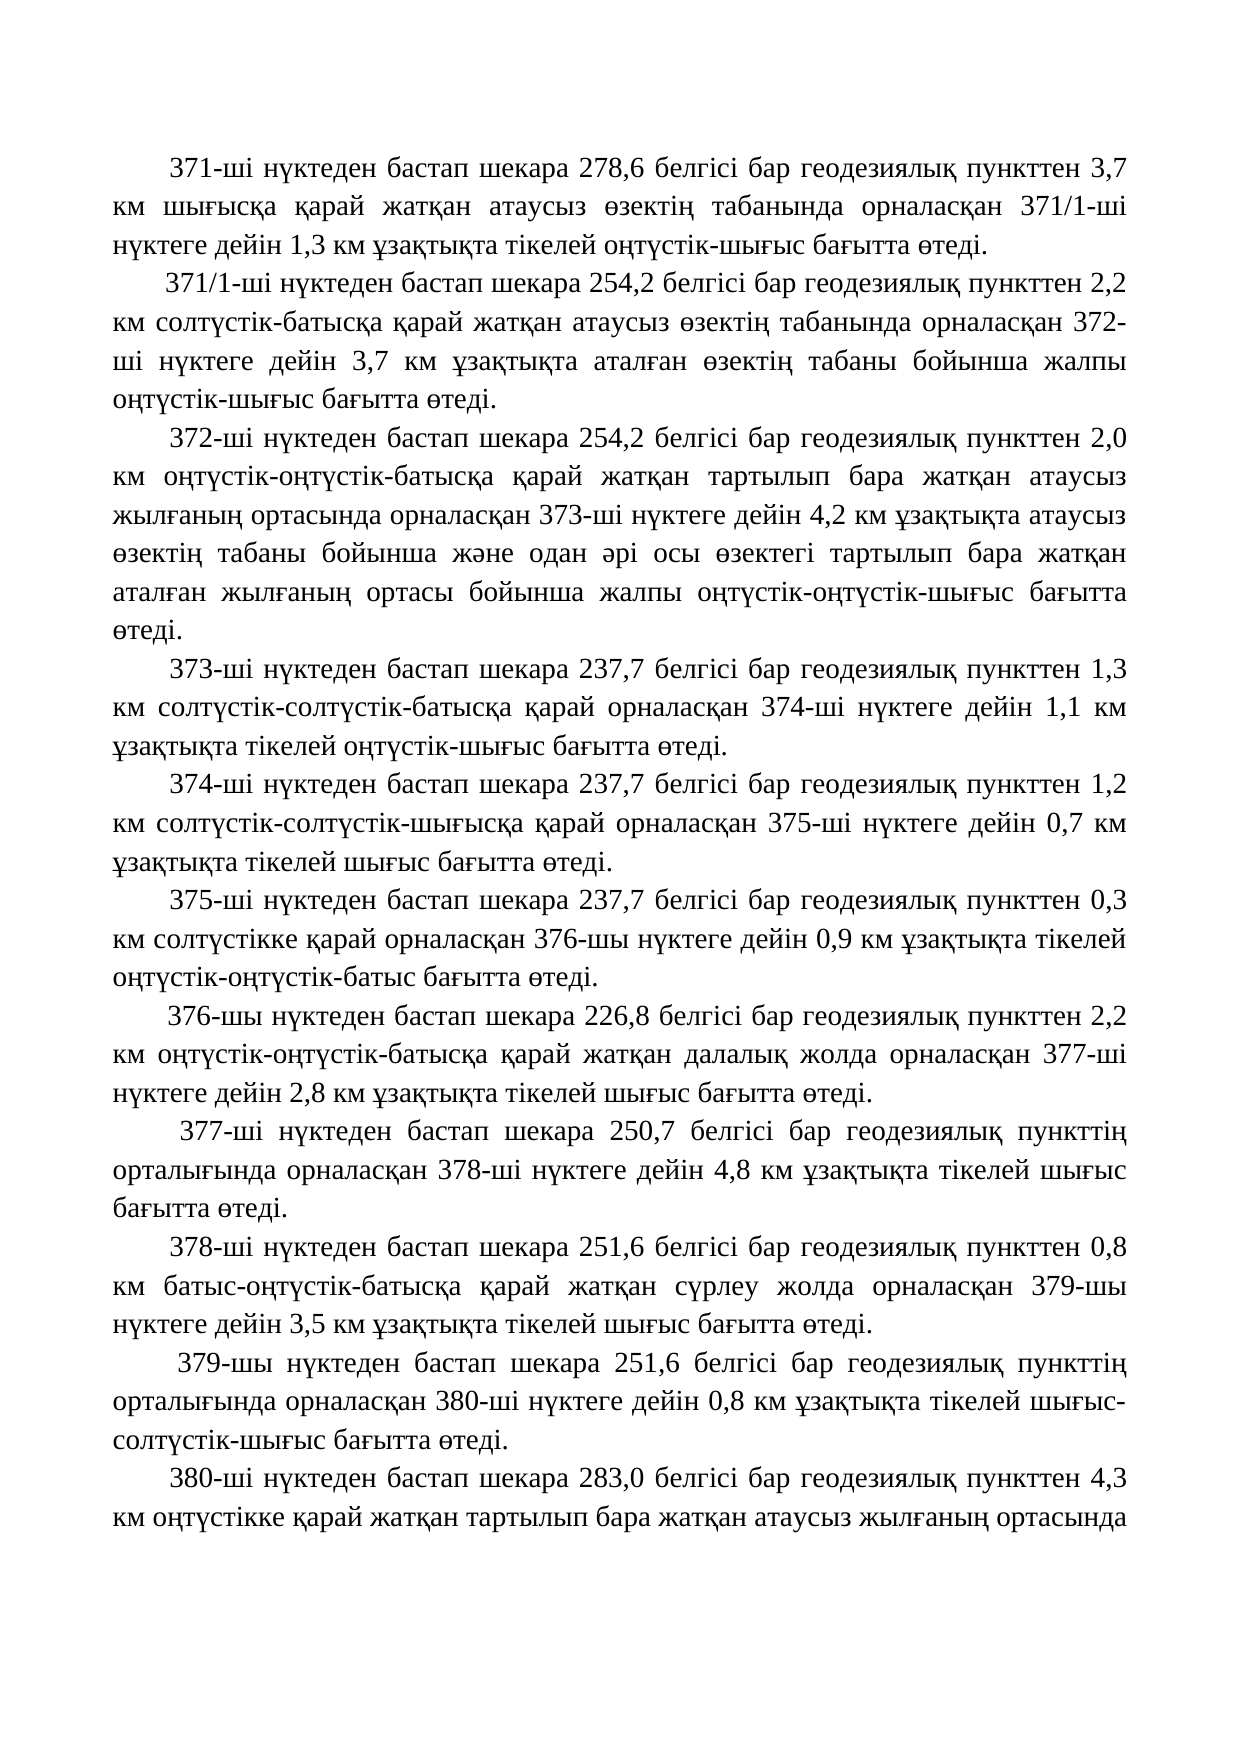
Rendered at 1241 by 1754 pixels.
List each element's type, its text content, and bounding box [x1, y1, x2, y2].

text 371/1-шi нүктеден бастап шекара 254,2 белгiсi бар геодезиялық пункттен 2,2 км солтүстiк-батысқа қарай жатқан атаусыз өзектiң табанында орналасқан 372-шi нүктеге дейiн 3,7 км ұзақтықта аталған өзектің табаны бойынша жалпы оңтүстiк-шығыс бағытта өтедi. [112, 266, 1128, 415]
text 375-шi нүктеден бастап шекара 237,7 белгiсi бар геодезиялық пункттен 0,3 км солтүстiкке қарай орналасқан 376-шы нүктеге дейiн 0,9 км ұзақтықта тiкелей оңтүстiк-оңтүстік-батыс бағытта өтедi. [112, 882, 1128, 993]
text 374-шi нүктеден бастап шекара 237,7 белгiсi бар геодезиялық пункттен 1,2 км солтүстiк-солтүстік-шығысқа қарай орналасқан 375-шi нүктеге дейiн 0,7 км ұзақтықта тiкелей шығыс бағытта өтедi. [112, 767, 1128, 877]
text 373-шi нүктеден бастап шекара 237,7 белгiсi бар геодезиялық пункттен 1,3 км солтүстiк-солтүстiк-батысқа қарай орналасқан 374-шi нүктеге дейiн 1,1 км ұзақтықта тiкелей оңтүстiк-шығыс бағытта өтедi. [112, 651, 1128, 762]
text 377-шi нүктеден бастап шекара 250,7 белгiсi бар геодезиялық пункттiң орталығында орналасқан 378-шi нүктеге дейiн 4,8 км ұзақтықта тiкелей шығыс бағытта өтедi. [112, 1113, 1128, 1224]
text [112, 1460, 1128, 1532]
text 376-шы нүктеден бастап шекара 226,8 белгісi бар геодезиялық пункттен 2,2 км оңтүстiк-оңтүстік-батысқа қарай жатқан далалық жолда орналасқан 377-шi нүктеге дейiн 2,8 км ұзақтықта тiкелей шығыс бағытта өтедi. [112, 998, 1128, 1108]
text 372-шi нүктеден бастап шекара 254,2 белгiсi бар геодезиялық пункттен 2,0 км оңтүстiк-оңтүстiк-батысқа қарай жатқан тартылып бара жатқан атаусыз жылғаның ортасында орналасқан 373-шi нүктеге дейiн 4,2 км ұзақтықта атаусыз өзектiң табаны бойынша және одан әрi осы өзектегi тартылып бара жатқан аталған жылғаның ортасы бойынша жалпы оңтүстiк-оңтүстiк-шығыс бағытта өтедi. [112, 420, 1128, 646]
text 378-шi нүктеден бастап шекара 251,6 белгiсi бар геодезиялық пункттен 0,8 км батыс-оңтүстiк-батысқа қарай жатқан сүрлеу жолда орналасқан 379-шы нүктеге дейiн 3,5 км ұзақтықта тiкелей шығыс бағытта өтедi. [112, 1229, 1128, 1340]
text 379-шы нүктеден бастап шекара 251,6 белгiсi бар геодезиялық пункттiң орталығында орналасқан 380-шi нүктеге дейiн 0,8 км ұзақтықта тiкелей шығыс-солтүстiк-шығыс бағытта өтедi. [112, 1345, 1128, 1455]
text 371-шi нүктеден бастап шекара 278,6 белгiсi бар геодезиялық пункттен 3,7 км шығысқа қарай жатқан атаусыз өзектiң табанында орналасқан 371/1-шi нүктеге дейiн 1,3 км ұзақтықта тiкелей оңтүстiк-шығыс бағытта өтедi. [112, 150, 1128, 261]
